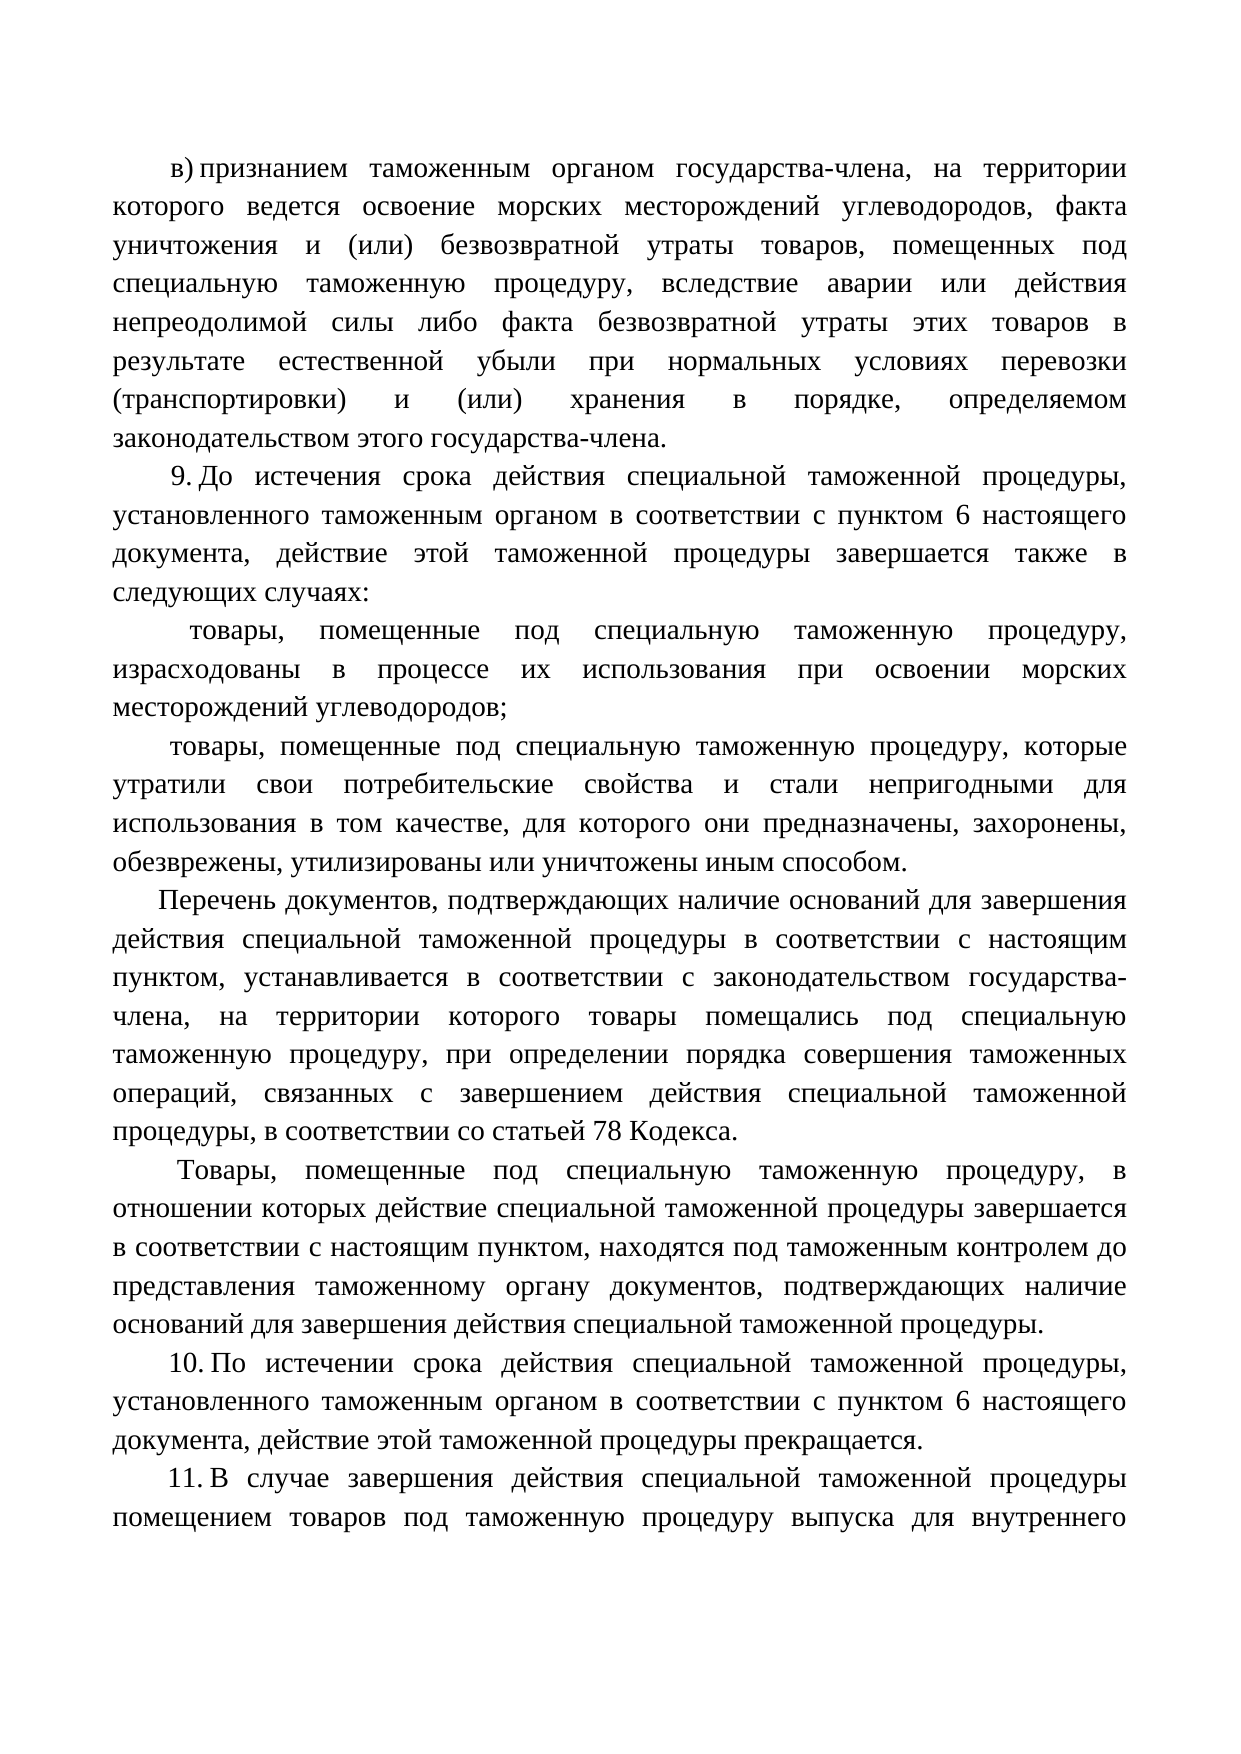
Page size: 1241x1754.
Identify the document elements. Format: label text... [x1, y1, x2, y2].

text Товары, помещенные под специальную таможенную процедуру, в отношении которых действие специальной таможенной процедуры завершается в соответствии с настоящим пунктом, находятся под таможенным контролем до представления таможенному органу документов, подтверждающих наличие оснований для завершения действия специальной таможенной процедуры. [112, 1152, 1128, 1340]
text 9. До истечения срока действия специальной таможенной процедуры, установленного таможенным органом в соответствии с пунктом 6 настоящего документа, действие этой таможенной процедуры завершается также в следующих случаях: [112, 458, 1128, 607]
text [112, 1460, 1128, 1532]
text товары, помещенные под специальную таможенную процедуру, которые утратили свои потребительские свойства и стали непригодными для использования в том качестве, для которого они предназначены, захоронены, обезврежены, утилизированы или уничтожены иным способом. [112, 728, 1128, 877]
text 10. По истечении срока действия специальной таможенной процедуры, установленного таможенным органом в соответствии с пунктом 6 настоящего документа, действие этой таможенной процедуры прекращается. [112, 1345, 1128, 1455]
text Перечень документов, подтверждающих наличие оснований для завершения действия специальной таможенной процедуры в соответствии с настоящим пунктом, устанавливается в соответствии с законодательством государства-члена, на территории которого товары помещались под специальную таможенную процедуру, при определении порядка совершения таможенных операций, связанных с завершением действия специальной таможенной процедуры, в соответствии со статьей 78 Кодекса. [112, 882, 1128, 1147]
text товары, помещенные под специальную таможенную процедуру, израсходованы в процессе их использования при освоении морских месторождений углеводородов; [112, 612, 1128, 723]
text в) признанием таможенным органом государства-члена, на территории которого ведется освоение морских месторождений углеводородов, факта уничтожения и (или) безвозвратной утраты товаров, помещенных под специальную таможенную процедуру, вследствие аварии или действия непреодолимой силы либо факта безвозвратной утраты этих товаров в результате естественной убыли при нормальных условиях перевозки (транспортировки) и (или) хранения в порядке, определяемом законодательством этого государства-члена. [112, 150, 1128, 453]
